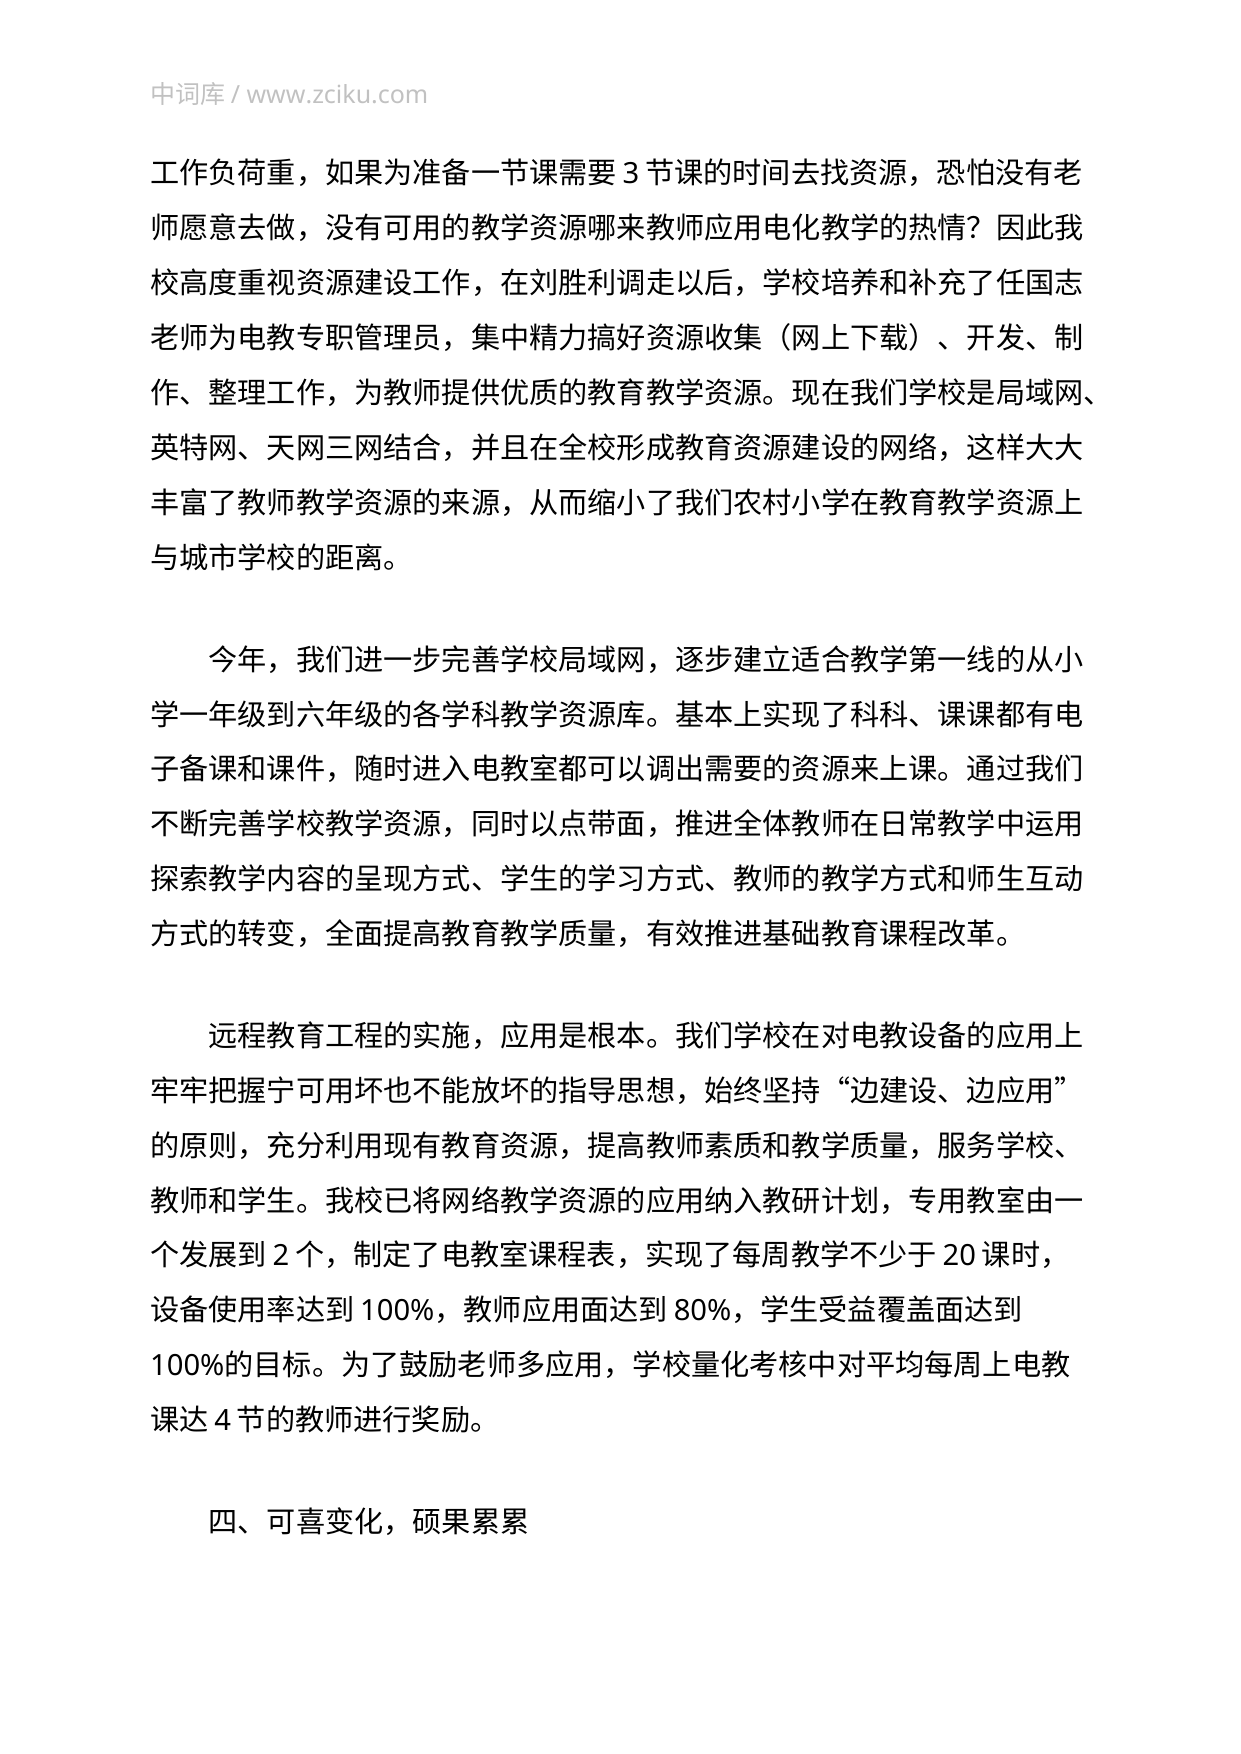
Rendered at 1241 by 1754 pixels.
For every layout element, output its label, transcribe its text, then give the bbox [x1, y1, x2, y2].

text 四、可喜变化，硕果累累 [150, 1499, 1090, 1541]
text 今年，我们进一步完善学校局域网，逐步建立适合教学第一线的从小学一年级到六年级的各学科教学资源库。基本上实现了科科、课课都有电子备课和课件，随时进入电教室都可以调出需要的资源来上课。通过我们不断完善学校教学资源，同时以点带面，推进全体教师在日常教学中运用探索教学内容的呈现方式、学生的学习方式、教师的教学方式和师生互动方式的转变，全面提高教育教学质量，有效推进基础教育课程改革。 [150, 636, 1090, 953]
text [150, 150, 1090, 577]
text 远程教育工程的实施，应用是根本。我们学校在对电教设备的应用上牢牢把握宁可用坏也不能放坏的指导思想，始终坚持“边建设、边应用”的原则，充分利用现有教育资源，提高教师素质和教学质量，服务学校、教师和学生。我校已将网络教学资源的应用纳入教研计划，专用教室由一个发展到2个，制定了电教室课程表，实现了每周教学不少于20课时，设备使用率达到100%，教师应用面达到80%，学生受益覆盖面达到100%的目标。为了鼓励老师多应用，学校量化考核中对平均每周上电教课达4节的教师进行奖励。 [150, 1012, 1090, 1439]
